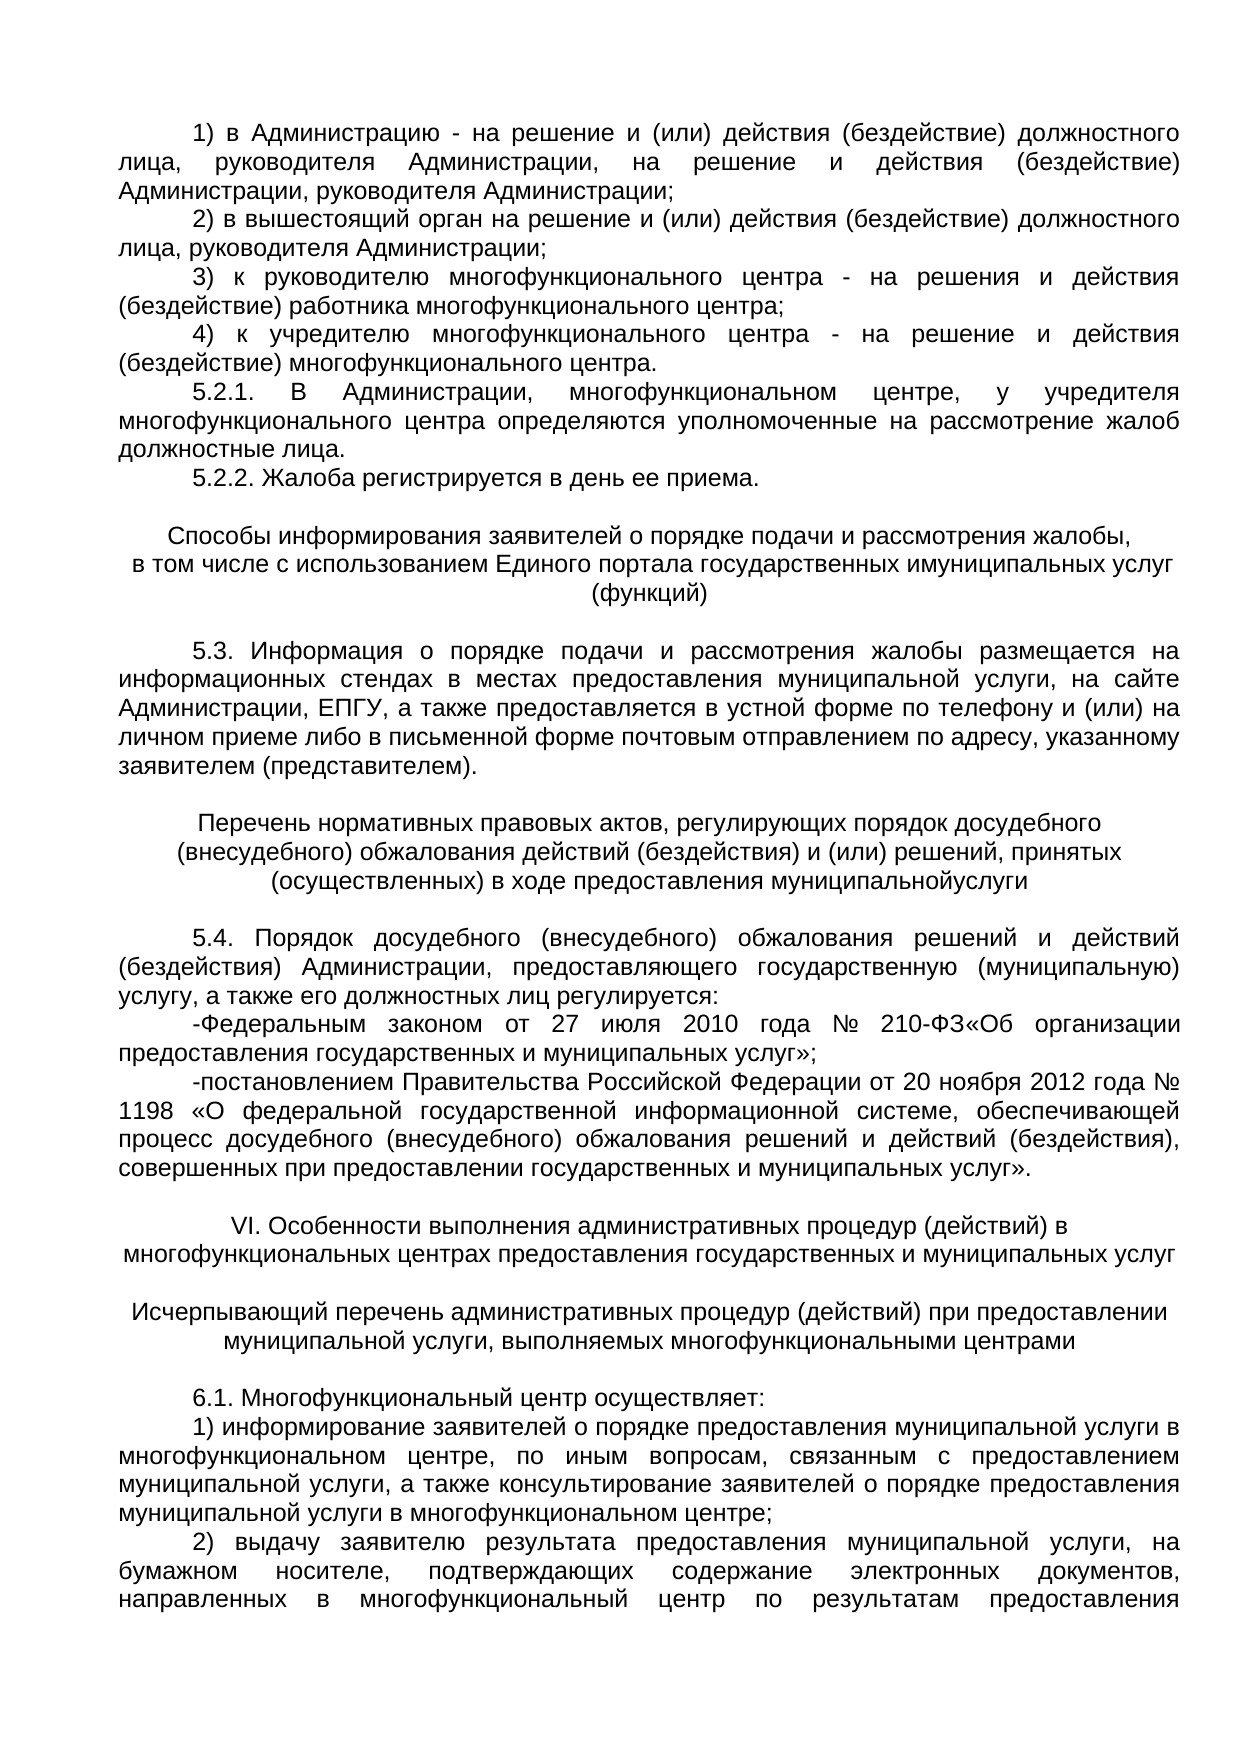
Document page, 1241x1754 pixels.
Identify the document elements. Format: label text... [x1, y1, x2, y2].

text Перечень нормативных правовых актов, регулирующих порядок досудебного (внесудебного) обжалования действий (бездействия) и (или) решений, принятых (осуществленных) в ходе предоставления муниципальнойуслуги [118, 808, 1181, 894]
text 5.3. Информация о порядке подачи и рассмотрения жалобы размещается на информационных стендах в местах предоставления муниципальной услуги, на сайте Администрации, ЕПГУ, а также предоставляется в устной форме по телефону и (или) на личном приеме либо в письменной форме почтовым отправлением по адресу, указанному заявителем (представителем). [118, 636, 1181, 779]
text 5.2.2. Жалоба регистрируется в день ее приема. [118, 463, 1181, 492]
text Исчерпывающий перечень административных процедур (действий) при предоставлении муниципальной услуги, выполняемых многофункциональными центрами [118, 1297, 1181, 1354]
text 5.2.1. В Администрации, многофункциональном центре, у учредителя многофункционального центра определяются уполномоченные на рассмотрение жалоб должностные лица. [118, 377, 1181, 463]
text 1) в Администрацию - на решение и (или) действия (бездействие) должностного лица, руководителя Администрации, на решение и действия (бездействие) Администрации, руководителя Администрации; [118, 118, 1181, 204]
text VI. Особенности выполнения административных процедур (действий) в многофункциональных центрах предоставления государственных и муниципальных услуг [118, 1211, 1181, 1268]
text 5.4. Порядок досудебного (внесудебного) обжалования решений и действий (бездействия) Администрации, предоставляющего государственную (муниципальную) услугу, а также его должностных лиц регулируется: [118, 923, 1181, 1009]
text 2) в вышестоящий орган на решение и (или) действия (бездействие) должностного лица, руководителя Администрации; [118, 204, 1181, 262]
text в том числе с использованием Единого портала государственных имуниципальных услуг (функций) [118, 549, 1181, 607]
text 3) к руководителю многофункционального центра - на решения и действия (бездействие) работника многофункционального центра; [118, 262, 1181, 319]
text 1) информирование заявителей о порядке предоставления муниципальной услуги в многофункциональном центре, по иным вопросам, связанным с предоставлением муниципальной услуги, а также консультирование заявителей о порядке предоставления муниципальной услуги в многофункциональном центре; [118, 1412, 1181, 1527]
text Способы информирования заявителей о порядке подачи и рассмотрения жалобы, [118, 521, 1181, 549]
text -постановлением Правительства Российской Федерации от 20 ноября 2012 года № 1198 «О федеральной государственной информационной системе, обеспечивающей процесс досудебного (внесудебного) обжалования решений и действий (бездействия), совершенных при предоставлении государственных и муниципальных услуг». [118, 1067, 1181, 1182]
text -Федеральным законом от 27 июля 2010 года № 210-ФЗ«Об организации предоставления государственных и муниципальных услуг»; [118, 1009, 1181, 1067]
text 4) к учредителю многофункционального центра - на решение и действия (бездействие) многофункционального центра. [118, 319, 1181, 377]
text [118, 1527, 1181, 1613]
text 6.1. Многофункциональный центр осуществляет: [118, 1383, 1181, 1412]
